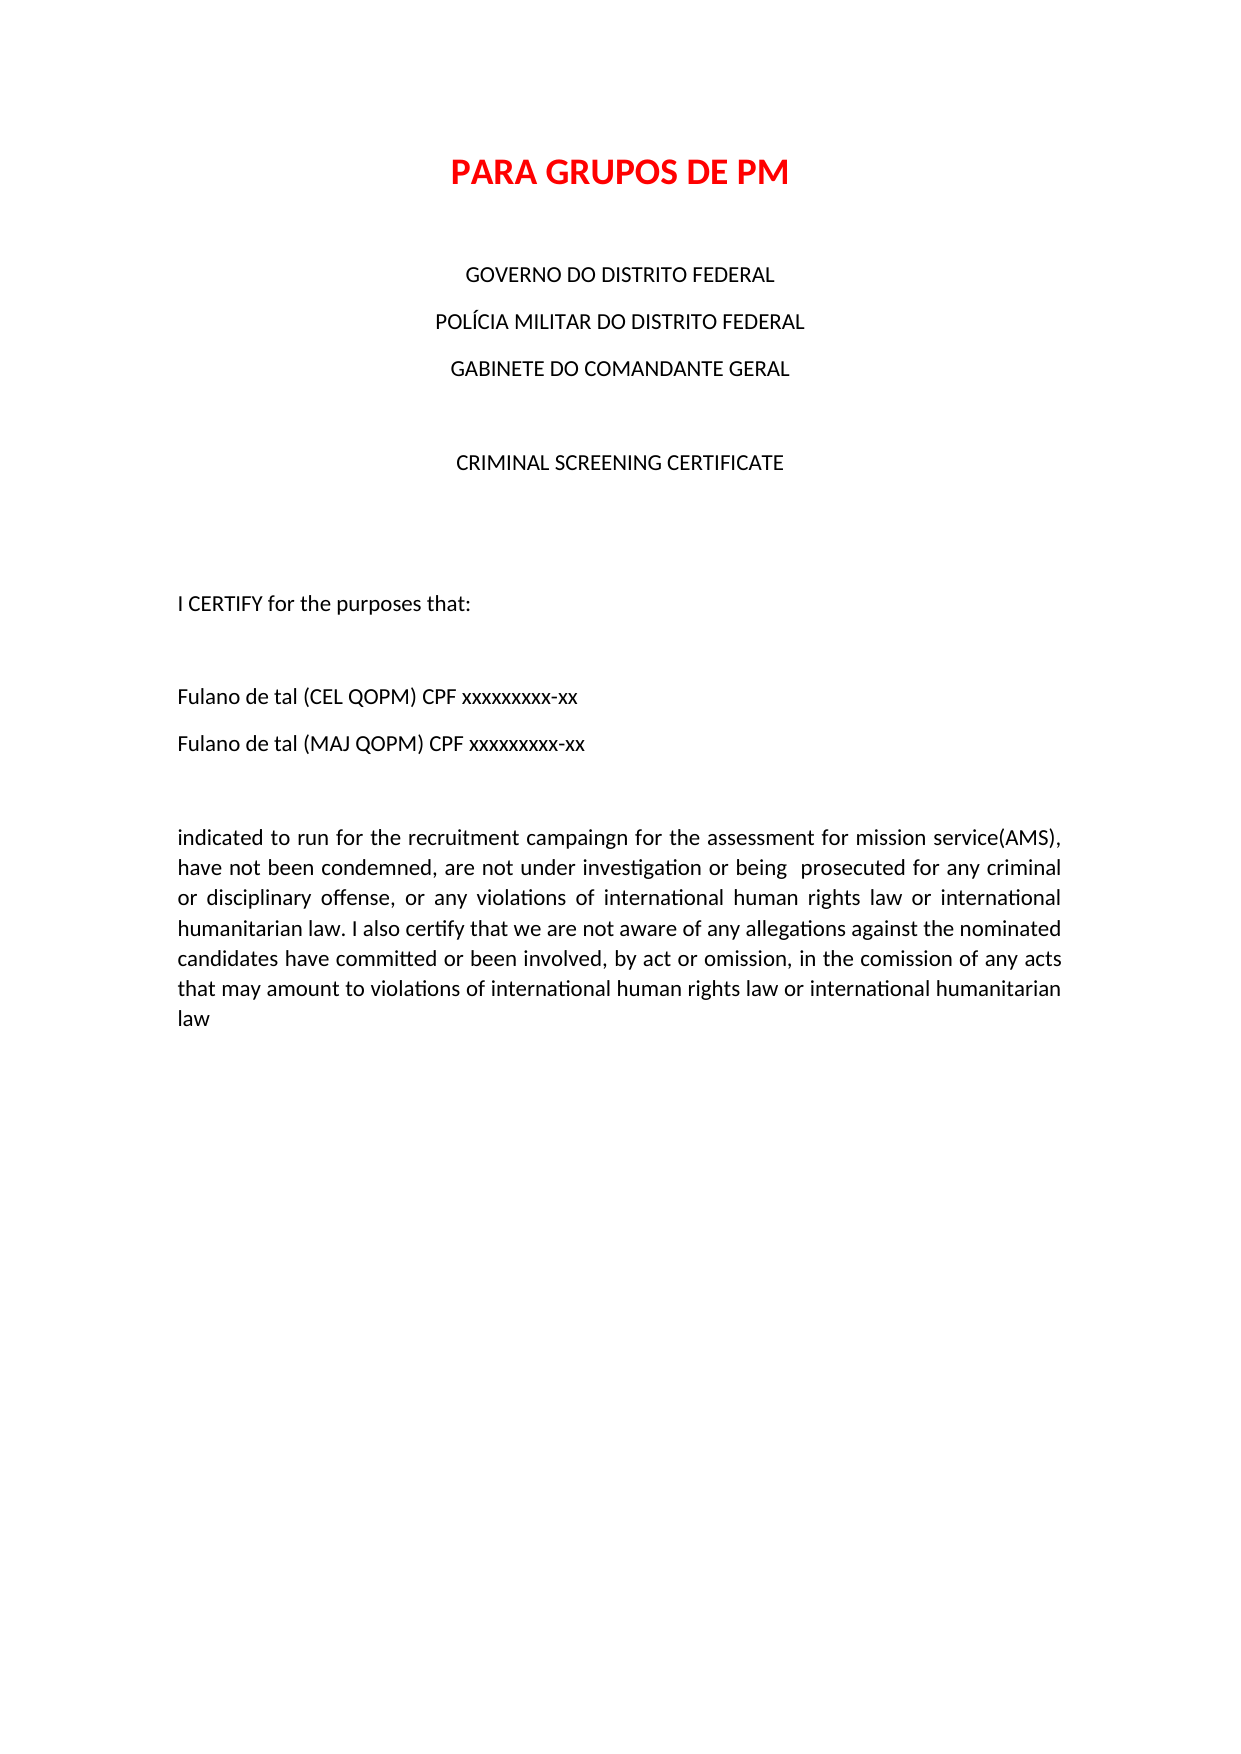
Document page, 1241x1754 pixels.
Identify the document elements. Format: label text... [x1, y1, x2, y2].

text GABINETE DO COMANDANTE GERAL [177, 354, 1063, 382]
text Fulano de tal (CEL QOPM) CPF xxxxxxxxx-xx [177, 682, 1063, 711]
text CRIMINAL SCREENING CERTIFICATE [177, 448, 1063, 476]
text I CERTIFY for the purposes that: [177, 589, 1063, 617]
text Fulano de tal (MAJ QOPM) CPF xxxxxxxxx-xx [177, 729, 1063, 757]
text PARA GRUPOS DE PM [177, 148, 1063, 193]
text GOVERNO DO DISTRITO FEDERAL [177, 261, 1063, 289]
text POLÍCIA MILITAR DO DISTRITO FEDERAL [177, 307, 1063, 336]
text indicated to run for the recruitment campaingn for the assessment for mission service(AMS), have not been condemned, are not under investigation or being prosecuted for any criminal or disciplinary offense, or any violations of international human rights law or international humanitarian law. I also certify that we are not aware of any allegations against the nominated candidates have committed or been involved, by act or omission, in the comission of any acts that may amount to violations of international human rights law or international humanitarian law [177, 823, 1063, 1032]
